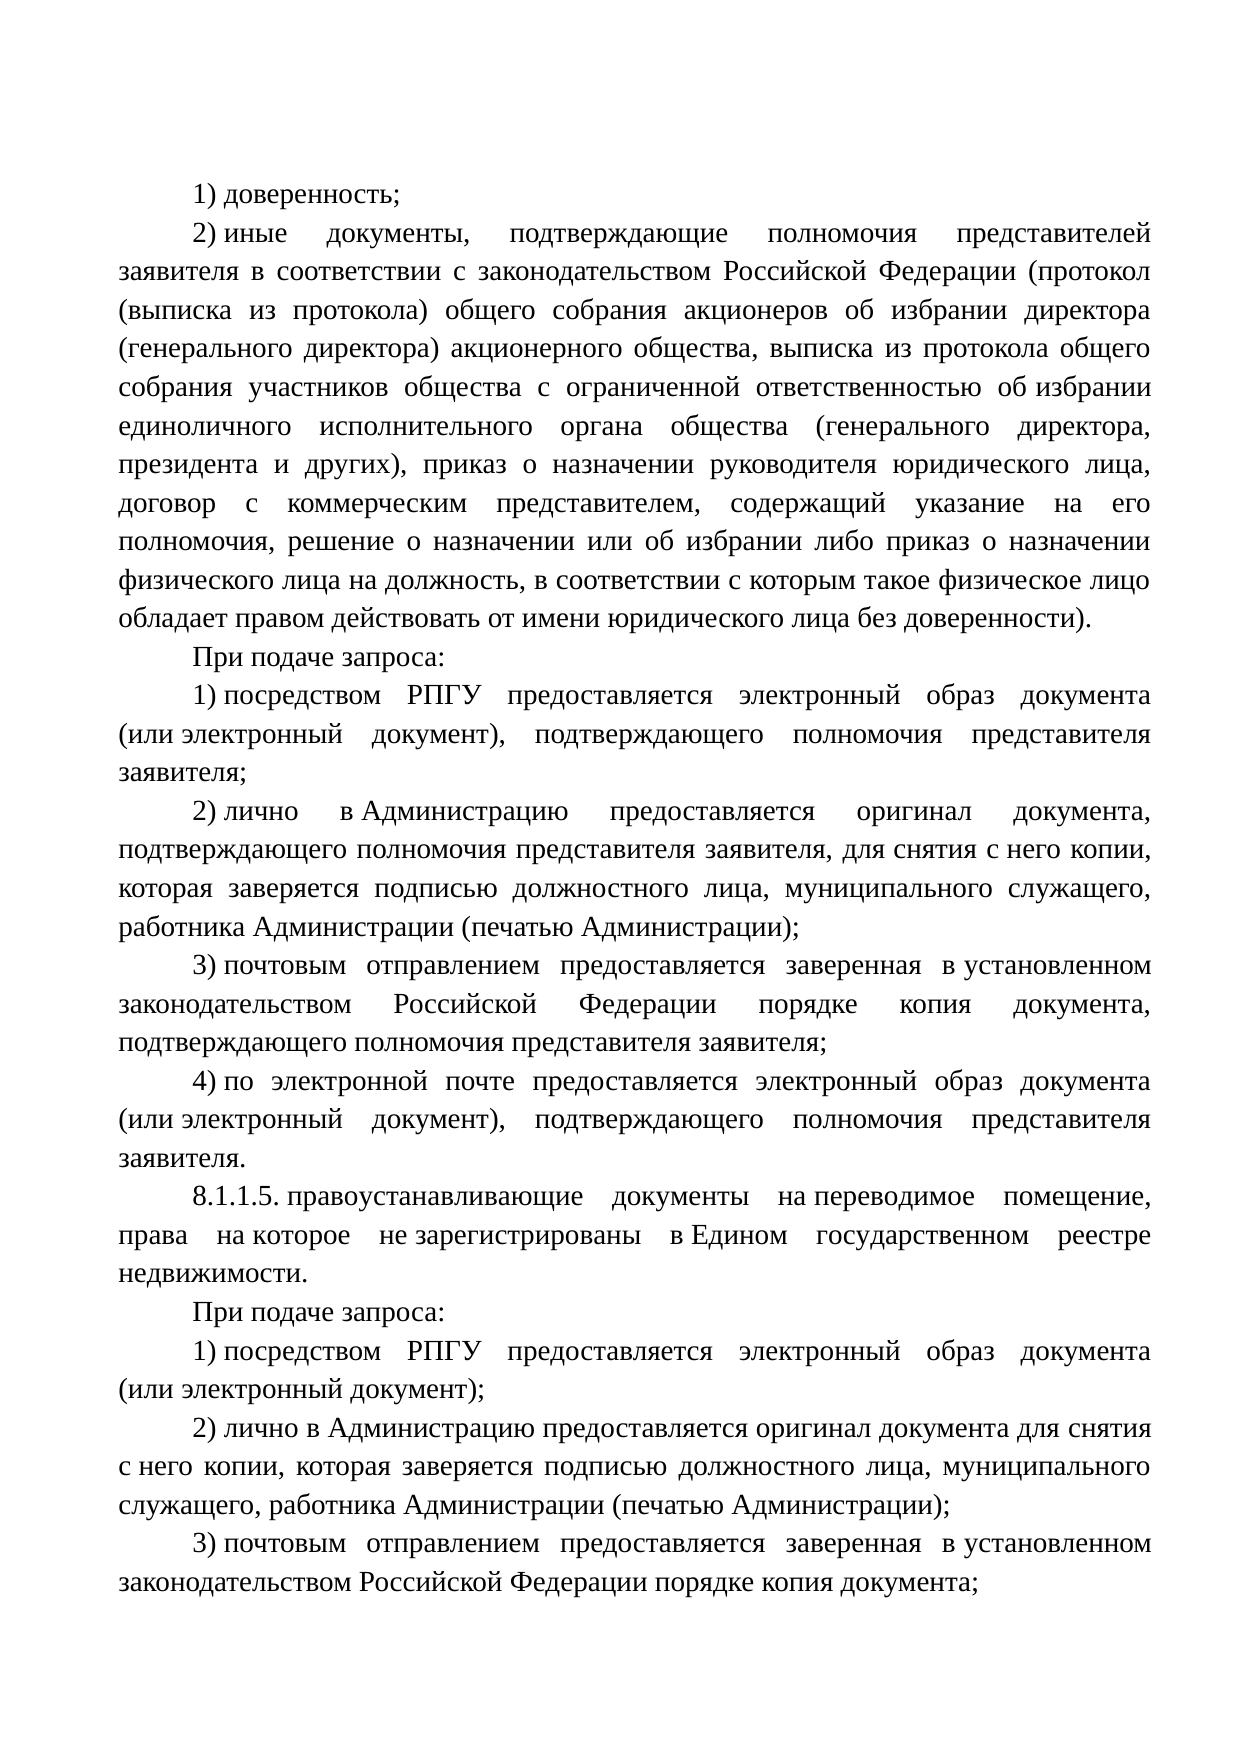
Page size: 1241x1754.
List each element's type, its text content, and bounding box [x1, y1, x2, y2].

text 1) доверенность; [118, 176, 1152, 210]
text 1) посредством РПГУ предоставляется электронный образ документа (или электронный документ); [118, 1333, 1152, 1405]
text 3) почтовым отправлением предоставляется заверенная в установленном законодательством Российской Федерации порядке копия документа; [118, 1525, 1152, 1597]
text 8.1.1.5. правоустанавливающие документы на переводимое помещение, права на которое не зарегистрированы в Едином государственном реестре недвижимости. [118, 1178, 1152, 1289]
text 2) лично в Администрацию предоставляется оригинал документа, подтверждающего полномочия представителя заявителя, для снятия с него копии, которая заверяется подписью должностного лица, муниципального служащего, работника Администрации (печатью Администрации); [118, 793, 1152, 942]
text 3) почтовым отправлением предоставляется заверенная в установленном законодательством Российской Федерации порядке копия документа, подтверждающего полномочия представителя заявителя; [118, 947, 1152, 1058]
text При подаче запроса: [118, 1294, 1152, 1328]
text 4) по электронной почте предоставляется электронный образ документа (или электронный документ), подтверждающего полномочия представителя заявителя. [118, 1063, 1152, 1173]
text 2) иные документы, подтверждающие полномочия представителей заявителя в соответствии с законодательством Российской Федерации (протокол (выписка из протокола) общего собрания акционеров об избрании директора (генерального директора) акционерного общества, выписка из протокола общего собрания участников общества с ограниченной ответственностью об избрании единоличного исполнительного органа общества (генерального директора, президента и других), приказ о назначении руководителя юридического лица, договор с коммерческим представителем, содержащий указание на его полномочия, решение о назначении или об избрании либо приказ о назначении физического лица на должность, в соответствии с которым такое физическое лицо обладает правом действовать от имени юридического лица без доверенности). [118, 215, 1152, 634]
text При подаче запроса: [118, 639, 1152, 672]
text 1) посредством РПГУ предоставляется электронный образ документа (или электронный документ), подтверждающего полномочия представителя заявителя; [118, 677, 1152, 788]
